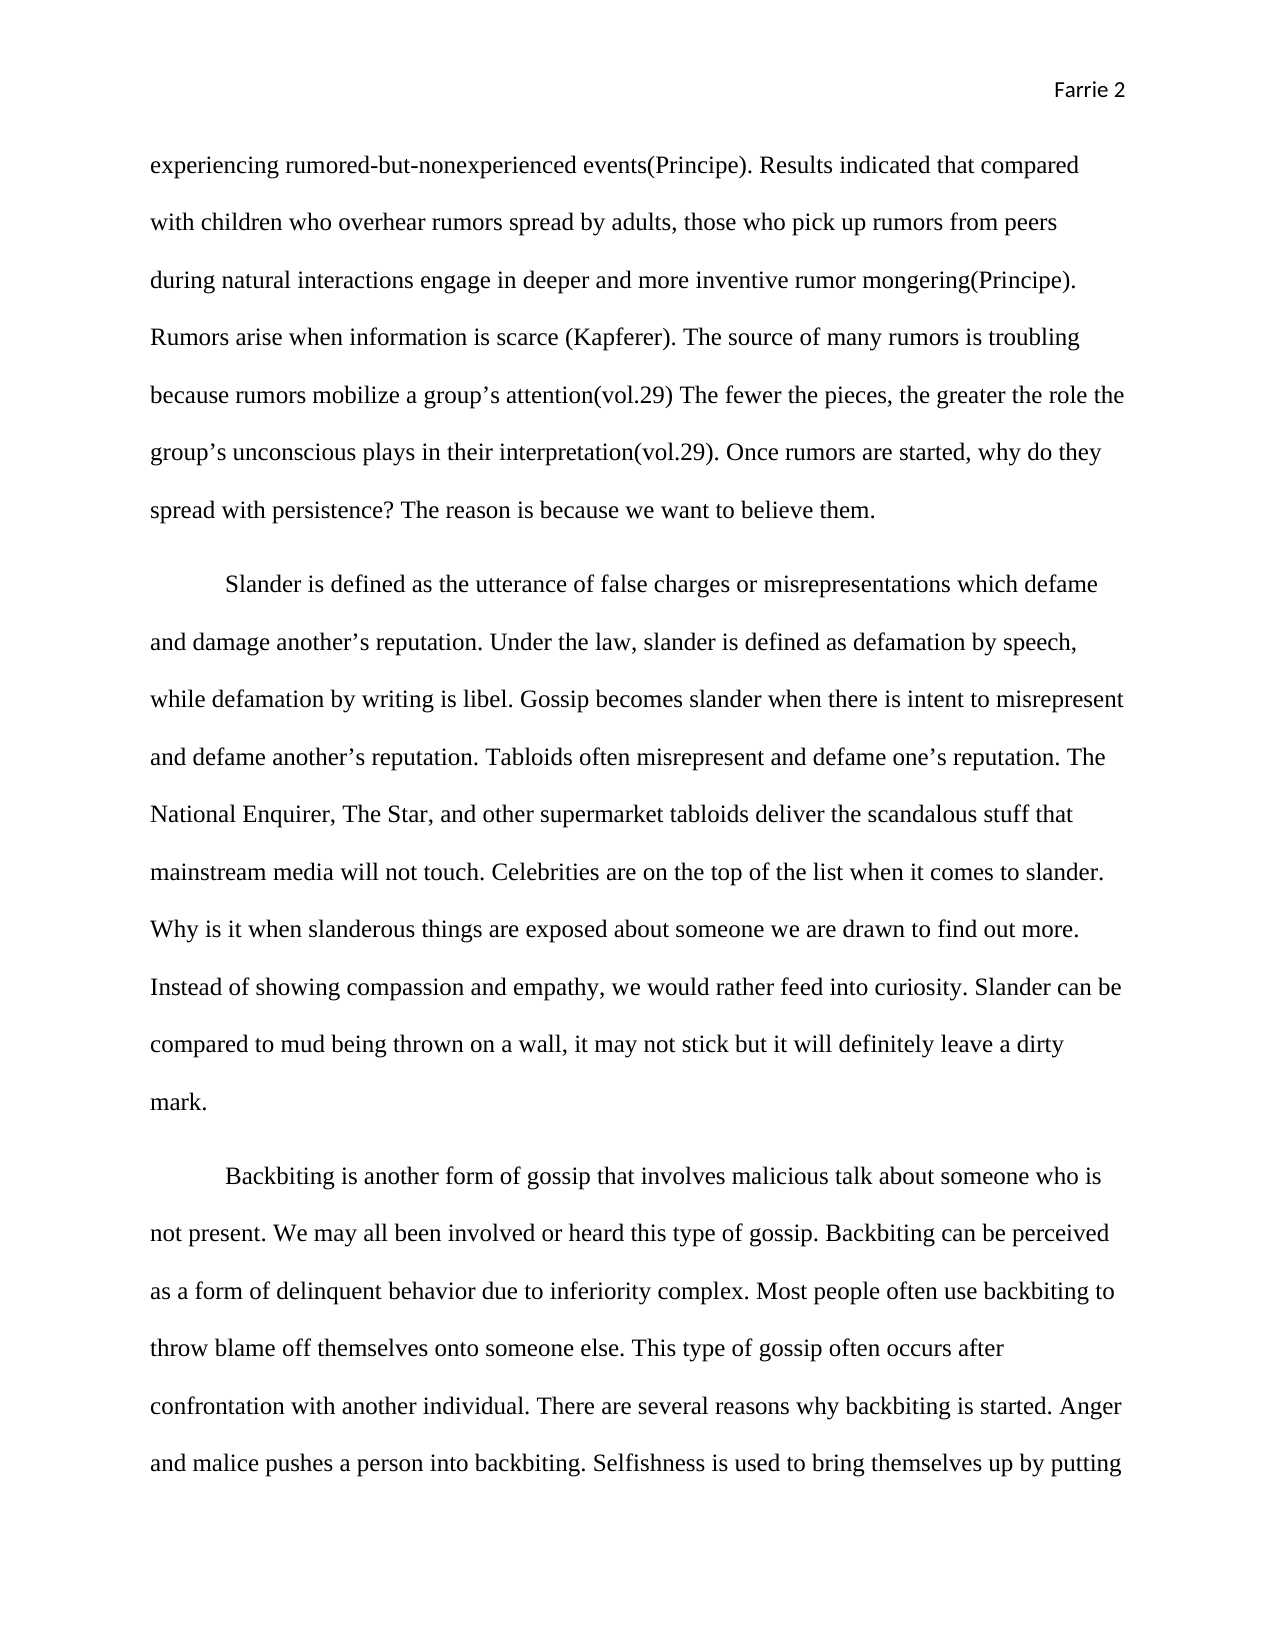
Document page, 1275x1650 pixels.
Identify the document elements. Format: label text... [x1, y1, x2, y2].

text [150, 150, 1125, 524]
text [150, 1161, 1125, 1477]
text Slander is defined as the utterance of false charges or misrepresentations which defame and damage another’s reputation. Under the law, slander is defined as defamation by speech, while defamation by writing is libel. Gossip becomes slander when there is intent to misrepresent and defame another’s reputation. Tabloids often misrepresent and defame one’s reputation. The National Enquirer, The Star, and other supermarket tabloids deliver the scandalous stuff that mainstream media will not touch. Celebrities are on the top of the list when it comes to slander. Why is it when slanderous things are exposed about someone we are drawn to find out more. Instead of showing compassion and empathy, we would rather feed into curiosity. Slander can be compared to mud being thrown on a wall, it may not stick but it will definitely leave a dirty mark. [150, 569, 1125, 1115]
